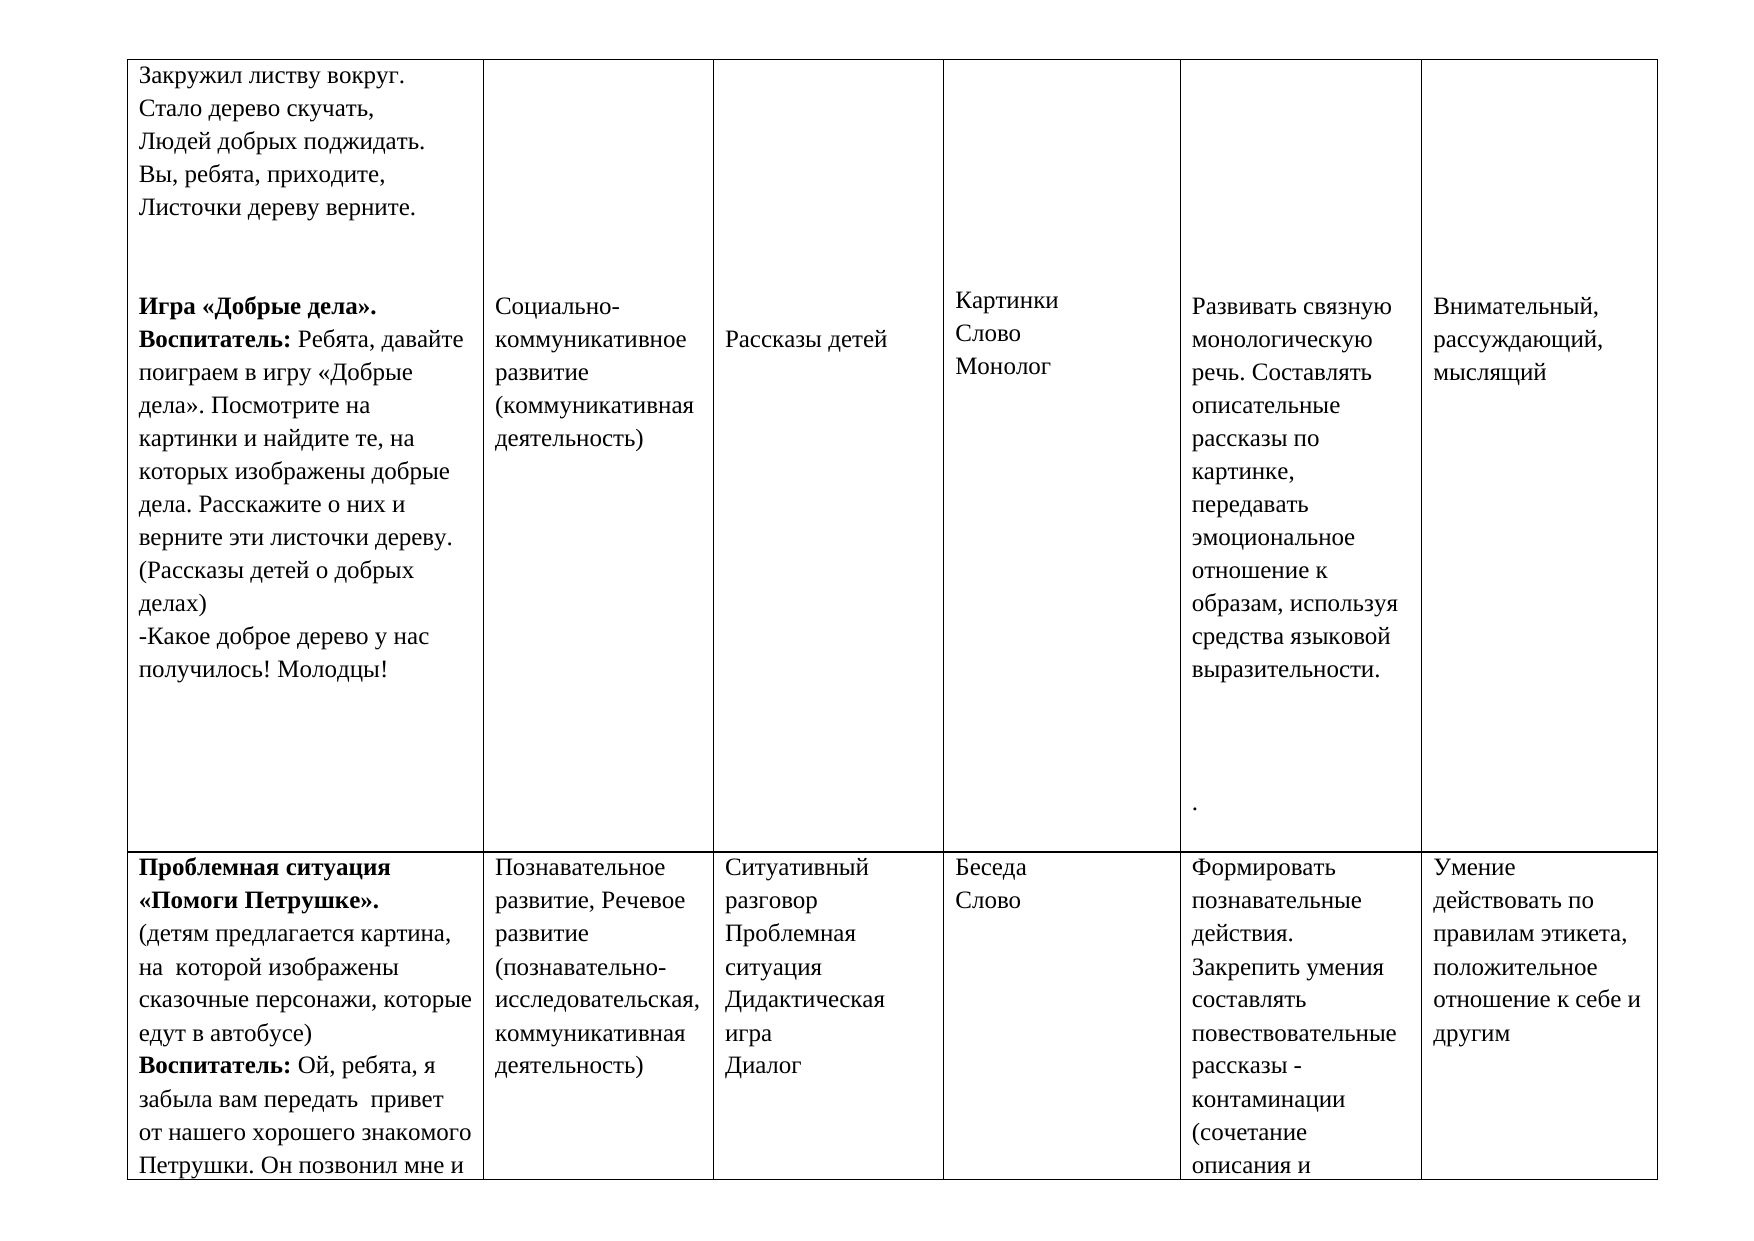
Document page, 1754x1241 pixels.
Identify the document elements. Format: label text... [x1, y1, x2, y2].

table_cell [1181, 853, 1421, 1178]
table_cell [128, 853, 483, 1178]
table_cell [484, 853, 713, 1178]
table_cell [1422, 853, 1657, 1178]
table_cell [944, 60, 1180, 851]
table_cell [484, 60, 713, 851]
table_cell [714, 60, 943, 851]
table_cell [128, 60, 483, 851]
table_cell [1181, 60, 1421, 851]
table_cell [714, 853, 943, 1178]
table_cell Беседа Слово [944, 853, 1180, 1178]
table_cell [1422, 60, 1657, 851]
